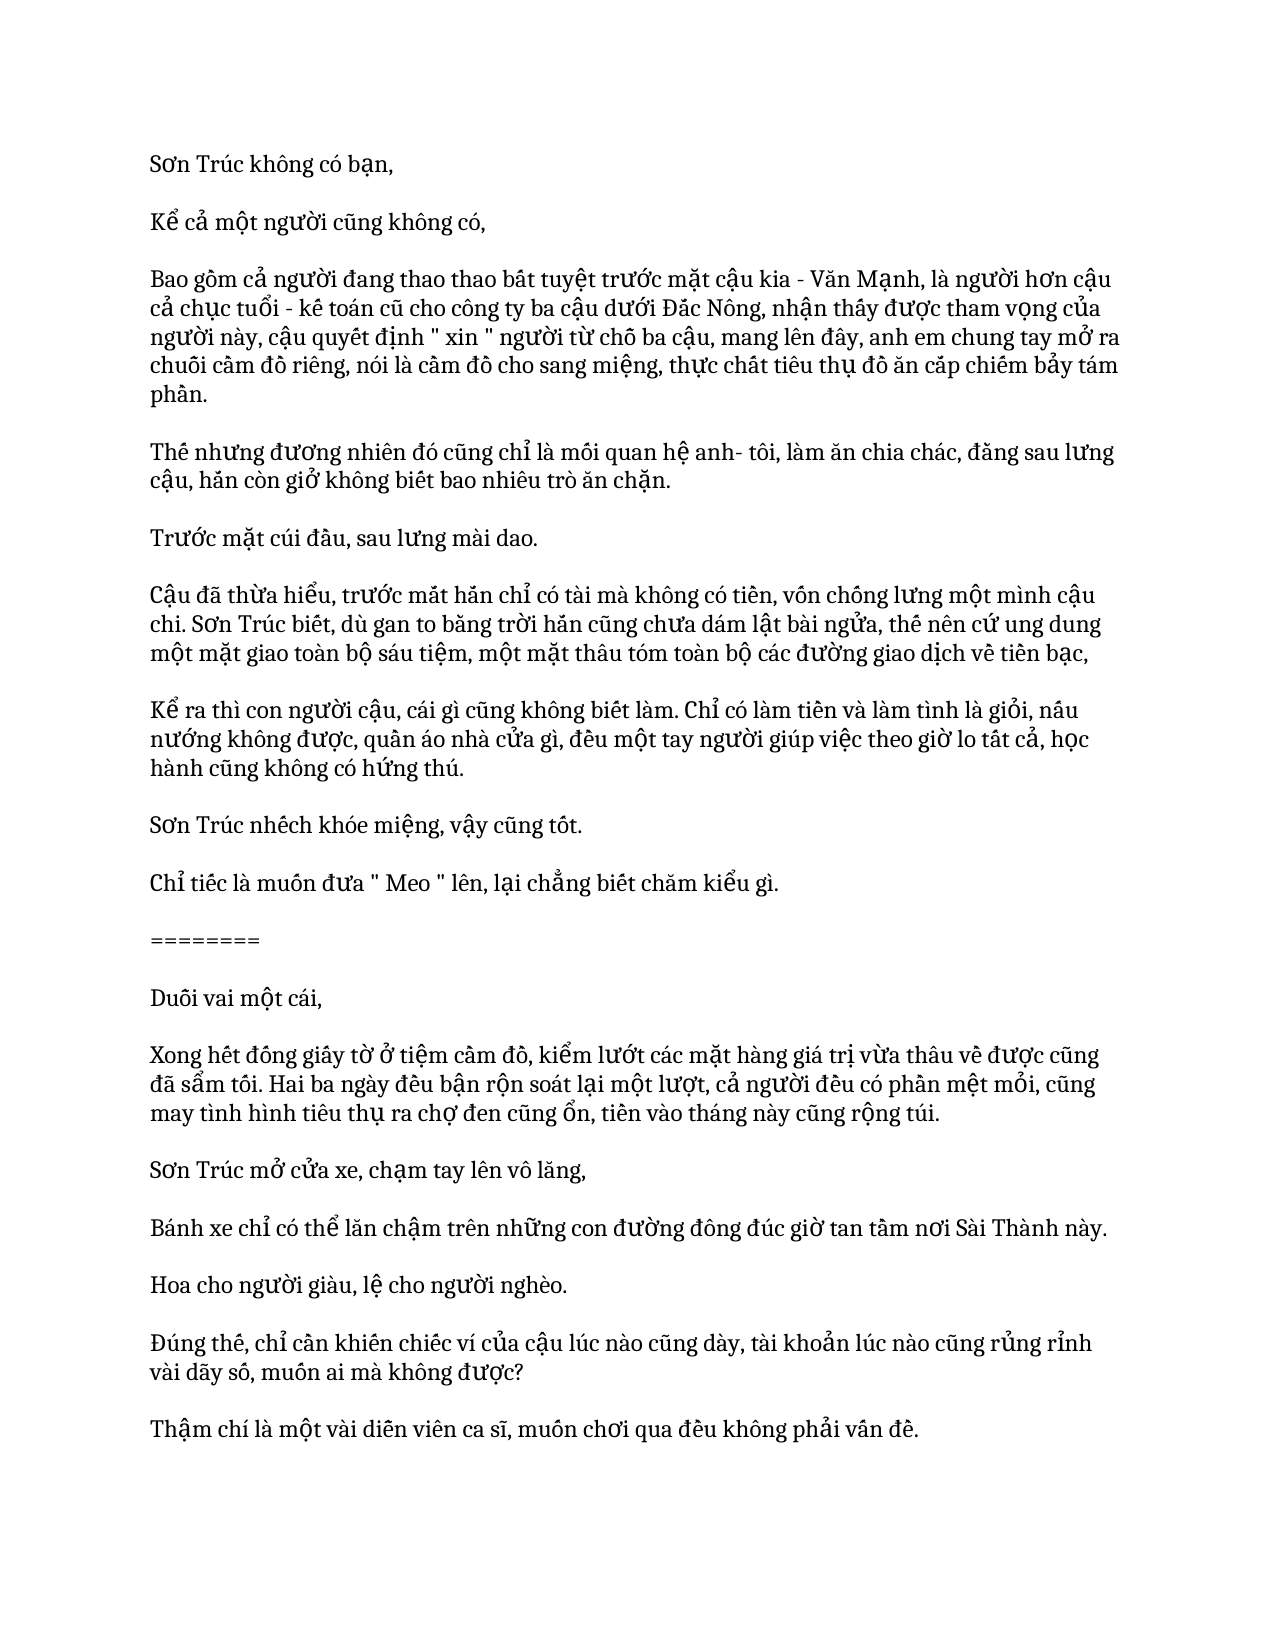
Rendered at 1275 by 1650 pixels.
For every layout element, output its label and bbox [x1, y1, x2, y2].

text [150, 150, 1125, 1472]
